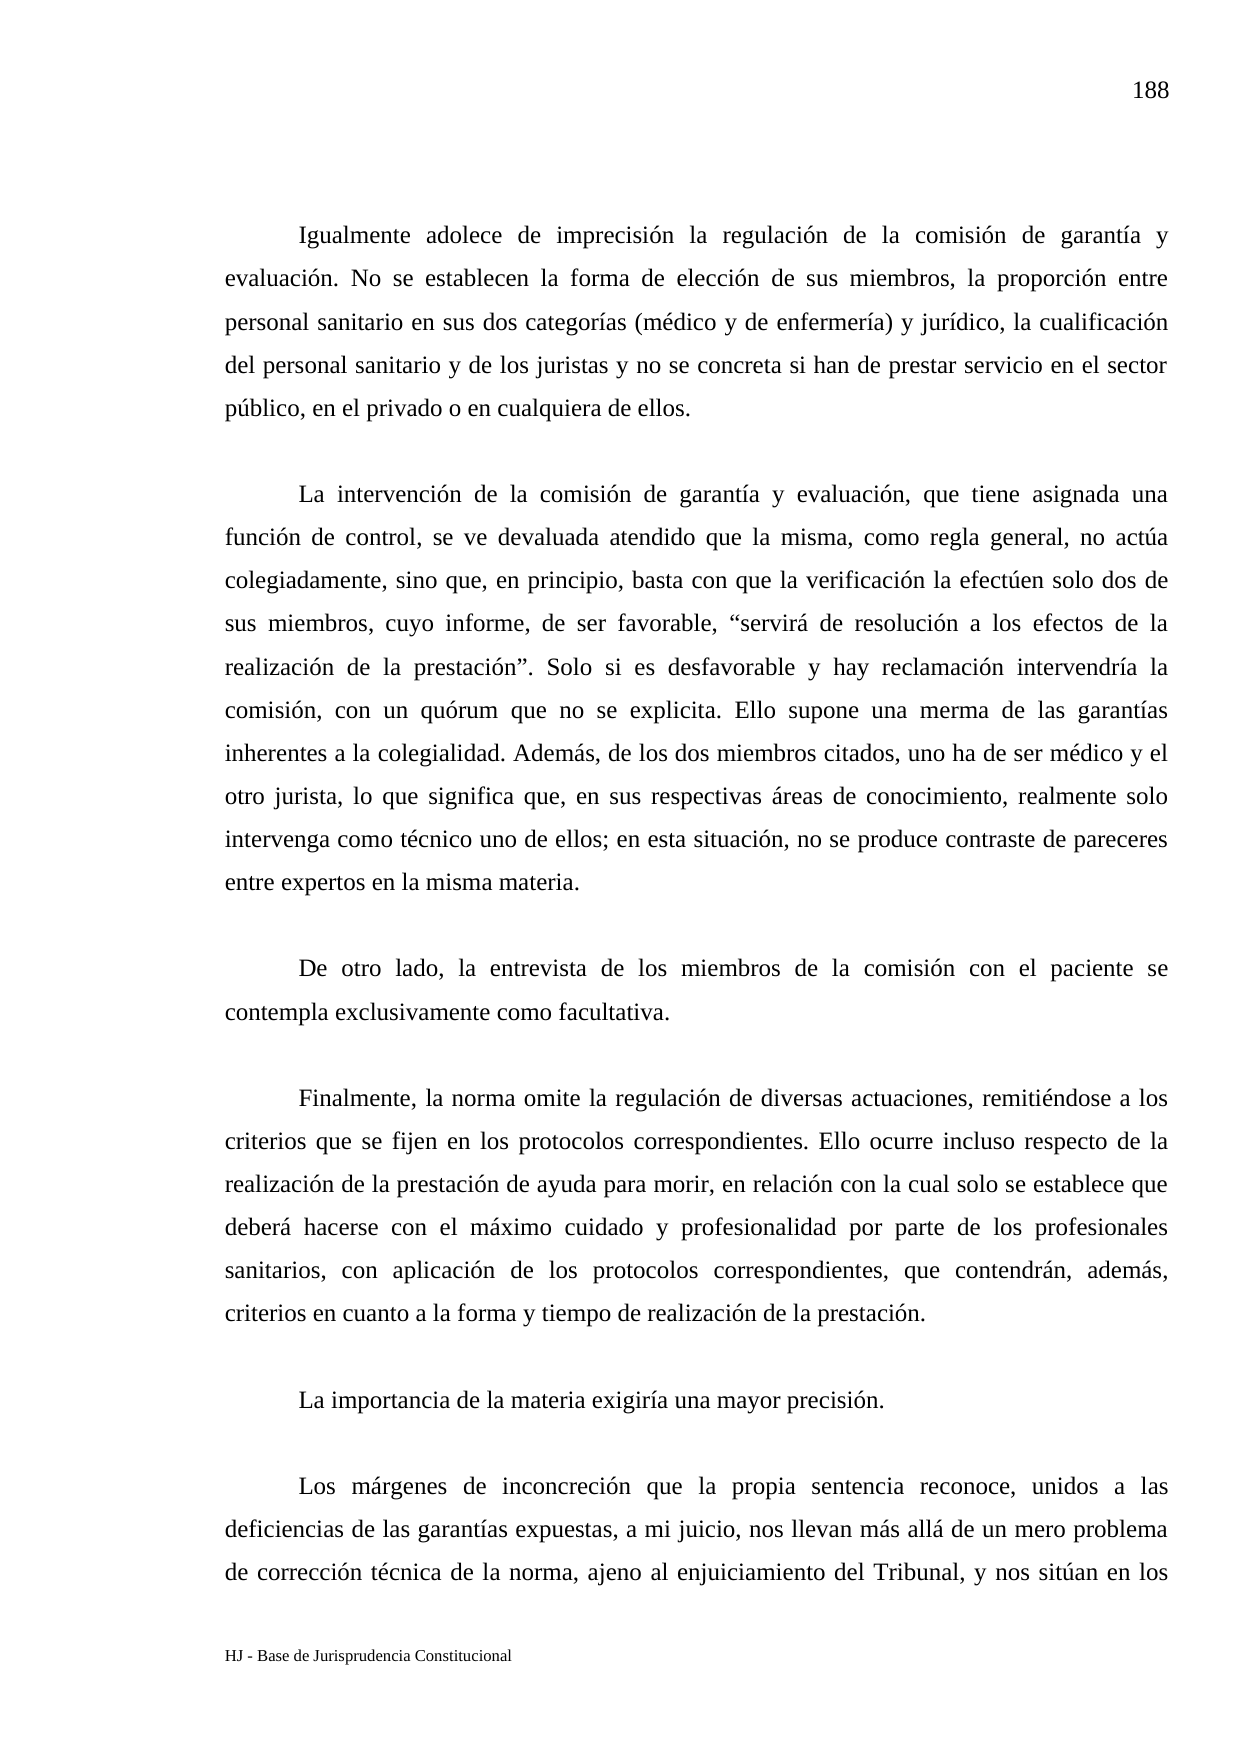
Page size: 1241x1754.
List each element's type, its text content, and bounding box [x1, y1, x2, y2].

text Finalmente, la norma omite la regulación de diversas actuaciones, remitiéndose a los criterios que se fijen en los protocolos correspondientes. Ello ocurre incluso respecto de la realización de la prestación de ayuda para morir, en relación con la cual solo se establece que deberá hacerse con el máximo cuidado y profesionalidad por parte de los profesionales sanitarios, con aplicación de los protocolos correspondientes, que contendrán, además, criterios en cuanto a la forma y tiempo de realización de la prestación. [224, 1083, 1169, 1327]
text La intervención de la comisión de garantía y evaluación, que tiene asignada una función de control, se ve devaluada atendido que la misma, como regla general, no actúa colegiadamente, sino que, en principio, basta con que la verificación la efectúen solo dos de sus miembros, cuyo informe, de ser favorable, “servirá de resolución a los efectos de la realización de la prestación”. Solo si es desfavorable y hay reclamación intervendría la comisión, con un quórum que no se explicita. Ello supone una merma de las garantías inherentes a la colegialidad. Además, de los dos miembros citados, uno ha de ser médico y el otro jurista, lo que significa que, en sus respectivas áreas de conocimiento, realmente solo intervenga como técnico uno de ellos; en esta situación, no se produce contraste de pareceres entre expertos en la misma materia. [224, 479, 1169, 896]
text De otro lado, la entrevista de los miembros de la comisión con el paciente se contempla exclusivamente como facultativa. [224, 953, 1169, 1025]
text Igualmente adolece de imprecisión la regulación de la comisión de garantía y evaluación. No se establecen la forma de elección de sus miembros, la proporción entre personal sanitario en sus dos categorías (médico y de enfermería) y jurídico, la cualificación del personal sanitario y de los juristas y no se concreta si han de prestar servicio en el sector público, en el privado o en cualquiera de ellos. [224, 220, 1169, 422]
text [224, 1471, 1169, 1586]
text La importancia de la materia exigiría una mayor precisión. [224, 1385, 1169, 1413]
